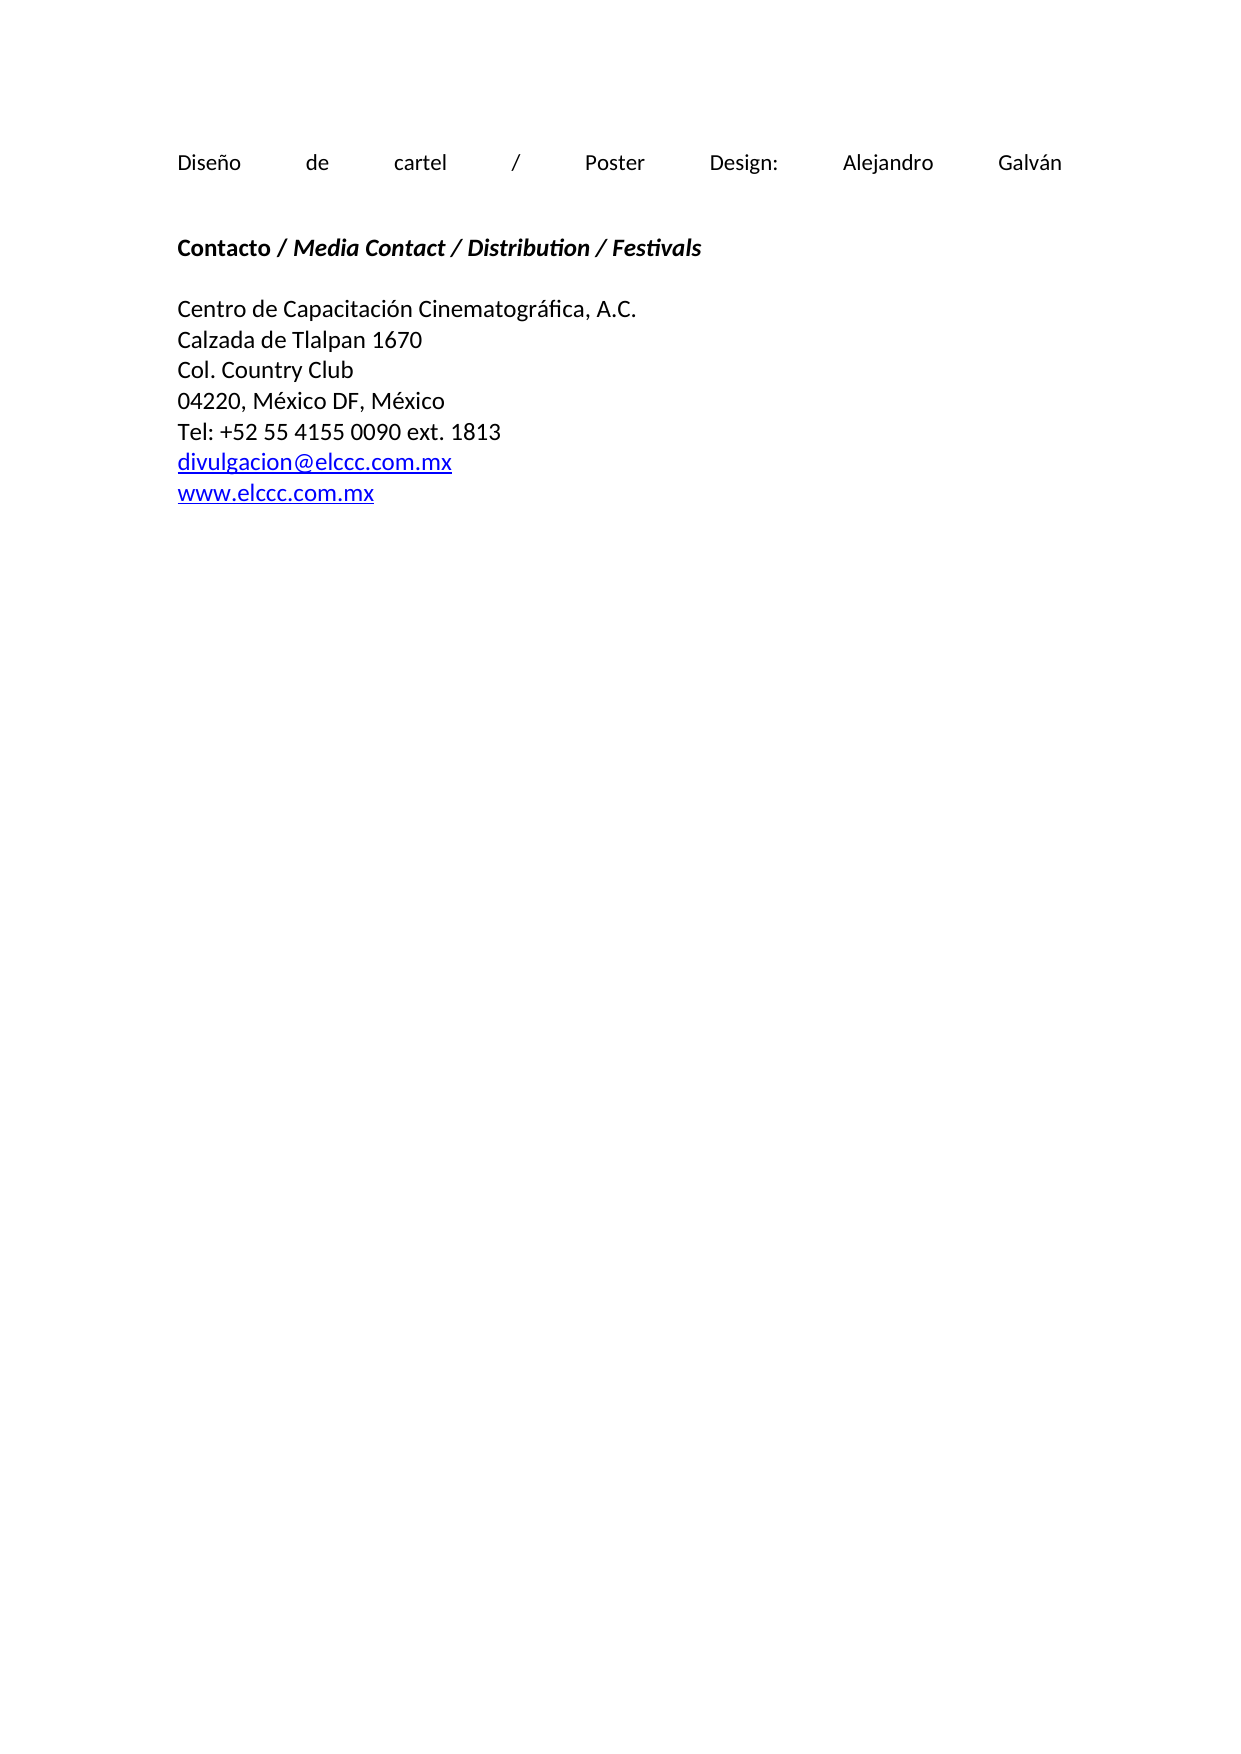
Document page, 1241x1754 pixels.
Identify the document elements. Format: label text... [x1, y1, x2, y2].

text www.elccc.com.mx [177, 477, 1063, 507]
text Centro de Capacitación Cinematográfica, A.C. Calzada de Tlalpan 1670 Col. Country Club 04220, México DF, México Tel: +52 55 4155 0090 ext. 1813 divulgacion@elccc.com.mx [177, 293, 1063, 477]
text Diseño de cartel / Poster Design: Alejandro Galván [177, 148, 1063, 232]
text Contacto / Media Contact / Distribution / Festivals [177, 232, 1063, 263]
